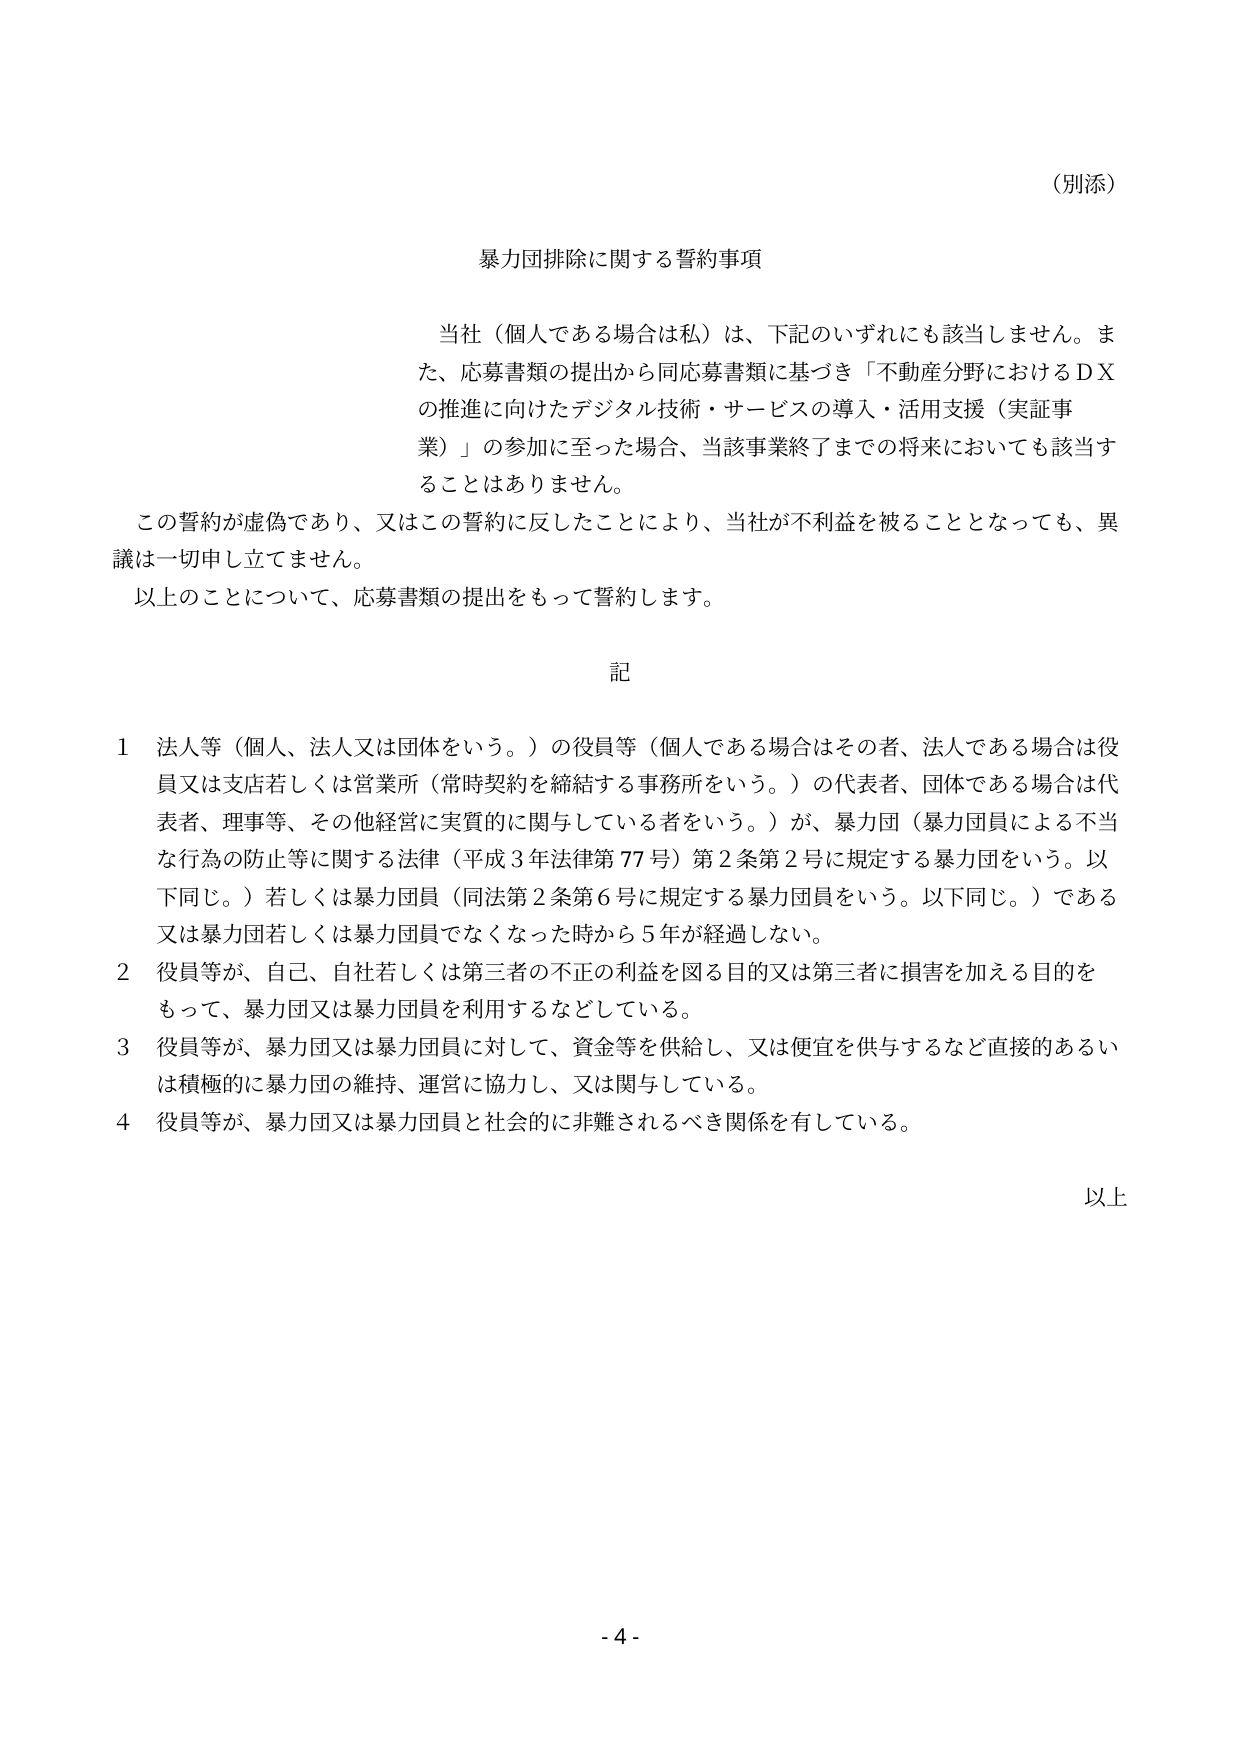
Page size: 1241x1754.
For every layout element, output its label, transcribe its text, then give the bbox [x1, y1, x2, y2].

text ３ 役員等が、暴力団又は暴力団員に対して、資金等を供給し、又は便宜を供与するなど直接的あるいは積極的に暴力団の維持、運営に協力し、又は関与している。 [112, 1027, 1128, 1102]
text 以上のことについて、応募書類の提出をもって誓約します。 [112, 577, 1128, 614]
text ４ 役員等が、暴力団又は暴力団員と社会的に非難されるべき関係を有している。 [112, 1102, 1128, 1139]
text 当社（個人である場合は私）は、下記のいずれにも該当しません。また、応募書類の提出から同応募書類に基づき「不動産分野におけるＤＸの推進に向けたデジタル技術・サービスの導入・活用支援（実証事業）」の参加に至った場合、当該事業終了までの将来においても該当することはありません。 [417, 314, 1128, 502]
text 以上 [112, 1177, 1128, 1214]
text １ 法人等（個人、法人又は団体をいう。）の役員等（個人である場合はその者、法人である場合は役員又は支店若しくは営業所（常時契約を締結する事務所をいう。）の代表者、団体である場合は代表者、理事等、その他経営に実質的に関与している者をいう。）が、暴力団（暴力団員による不当な行為の防止等に関する法律（平成３年法律第77号）第２条第２号に規定する暴力団をいう。以下同じ。）若しくは暴力団員（同法第２条第６号に規定する暴力団員をいう。以下同じ。）である又は暴力団若しくは暴力団員でなくなった時から５年が経過しない。 [112, 727, 1128, 952]
text 暴力団排除に関する誓約事項 [112, 239, 1128, 277]
text この誓約が虚偽であり、又はこの誓約に反したことにより、当社が不利益を被ることとなっても、異議は一切申し立てません。 [112, 502, 1128, 577]
text ２ 役員等が、自己、自社若しくは第三者の不正の利益を図る目的又は第三者に損害を加える目的をもって、暴力団又は暴力団員を利用するなどしている。 [112, 952, 1128, 1027]
text 記 [112, 652, 1128, 689]
text （別添） [112, 164, 1128, 202]
